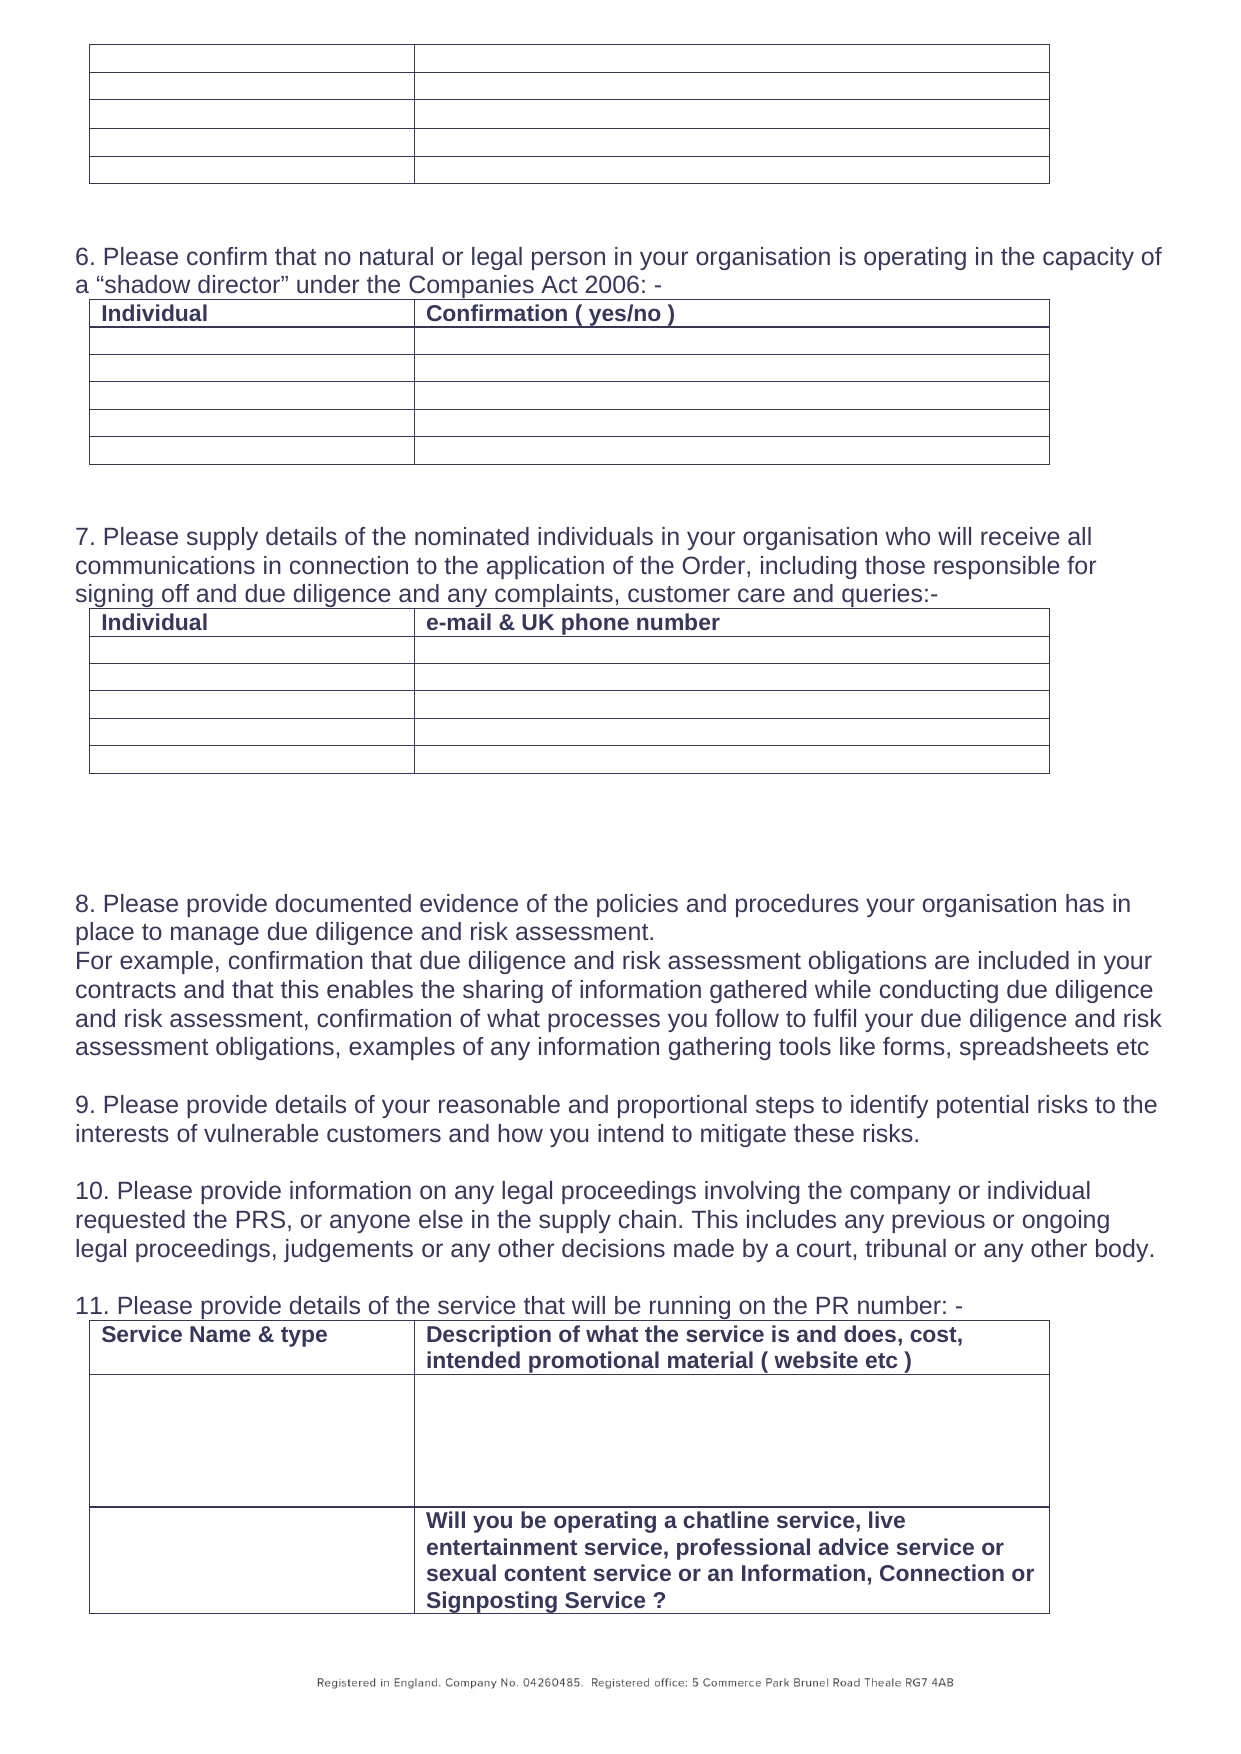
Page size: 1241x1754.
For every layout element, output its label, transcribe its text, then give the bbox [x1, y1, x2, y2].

text 9. Please provide details of your reasonable and proportional steps to identify potential risks to the interests of vulnerable customers and how you intend to mitigate these risks. [75, 1090, 1165, 1147]
text 7. Please supply details of the nominated individuals in your organisation who will receive all communications in connection to the application of the Order, including those responsible for signing off and due diligence and any complaints, customer care and queries:- [75, 522, 1165, 608]
text 11. Please provide details of the service that will be running on the PR number: - [75, 1291, 1165, 1320]
table_cell [415, 1375, 1049, 1506]
table_cell [90, 73, 414, 99]
table_cell [415, 437, 1049, 463]
table_cell [415, 157, 1049, 183]
table_cell [90, 382, 414, 409]
table_cell [90, 691, 414, 718]
text 10. Please provide information on any legal proceedings involving the company or individual requested the PRS, or anyone else in the supply chain. This includes any previous or ongoing legal proceedings, judgements or any other decisions made by a court, tribunal or any other body. [75, 1176, 1165, 1262]
table_cell [90, 664, 414, 690]
table_header Individual [90, 300, 414, 326]
table_cell [90, 437, 414, 463]
table_cell [90, 157, 414, 183]
table_cell [90, 100, 414, 128]
table_cell [415, 129, 1049, 156]
table_cell [90, 637, 414, 663]
table_cell [415, 355, 1049, 381]
picture [0, 1660, 1233, 1734]
table_cell [415, 382, 1049, 409]
table_cell [415, 719, 1049, 745]
table_header e-mail & UK phone number [415, 609, 1049, 636]
table_header Individual [90, 609, 414, 636]
table_cell [90, 355, 414, 381]
table_header Service Name & type [90, 1321, 414, 1374]
table_cell [90, 1508, 414, 1613]
text For example, confirmation that due diligence and risk assessment obligations are included in your contracts and that this enables the sharing of information gathered while conducting due diligence and risk assessment, confirmation of what processes you follow to fulfil your due diligence and risk assessment obligations, examples of any information gathering tools like forms, spreadsheets etc [75, 946, 1165, 1061]
table_cell [90, 45, 414, 72]
table_cell [90, 746, 414, 773]
table_cell [90, 1375, 414, 1506]
table_cell [415, 328, 1049, 354]
table_cell [415, 410, 1049, 436]
text 8. Please provide documented evidence of the policies and procedures your organisation has in place to manage due diligence and risk assessment. [75, 889, 1165, 946]
table_cell [90, 328, 414, 354]
table_cell [415, 746, 1049, 773]
table_cell [415, 100, 1049, 128]
table_cell [415, 664, 1049, 690]
table_cell [415, 45, 1049, 72]
table_header Description of what the service is and does, cost, intended promotional material ( website etc ) [415, 1321, 1049, 1374]
text 6. Please confirm that no natural or legal person in your organisation is operating in the capacity of a “shadow director” under the Companies Act 2006: - [75, 242, 1165, 299]
table_cell Will you be operating a chatline service, live entertainment service, professional advice service or sexual content service or an Information, Connection or Signposting Service ? [415, 1508, 1049, 1613]
table_cell [90, 719, 414, 745]
table_header Confirmation ( yes/no ) [415, 300, 1049, 326]
table_cell [415, 73, 1049, 99]
table_cell [90, 410, 414, 436]
table_cell [415, 637, 1049, 663]
table_cell [90, 129, 414, 156]
table_cell [415, 691, 1049, 718]
